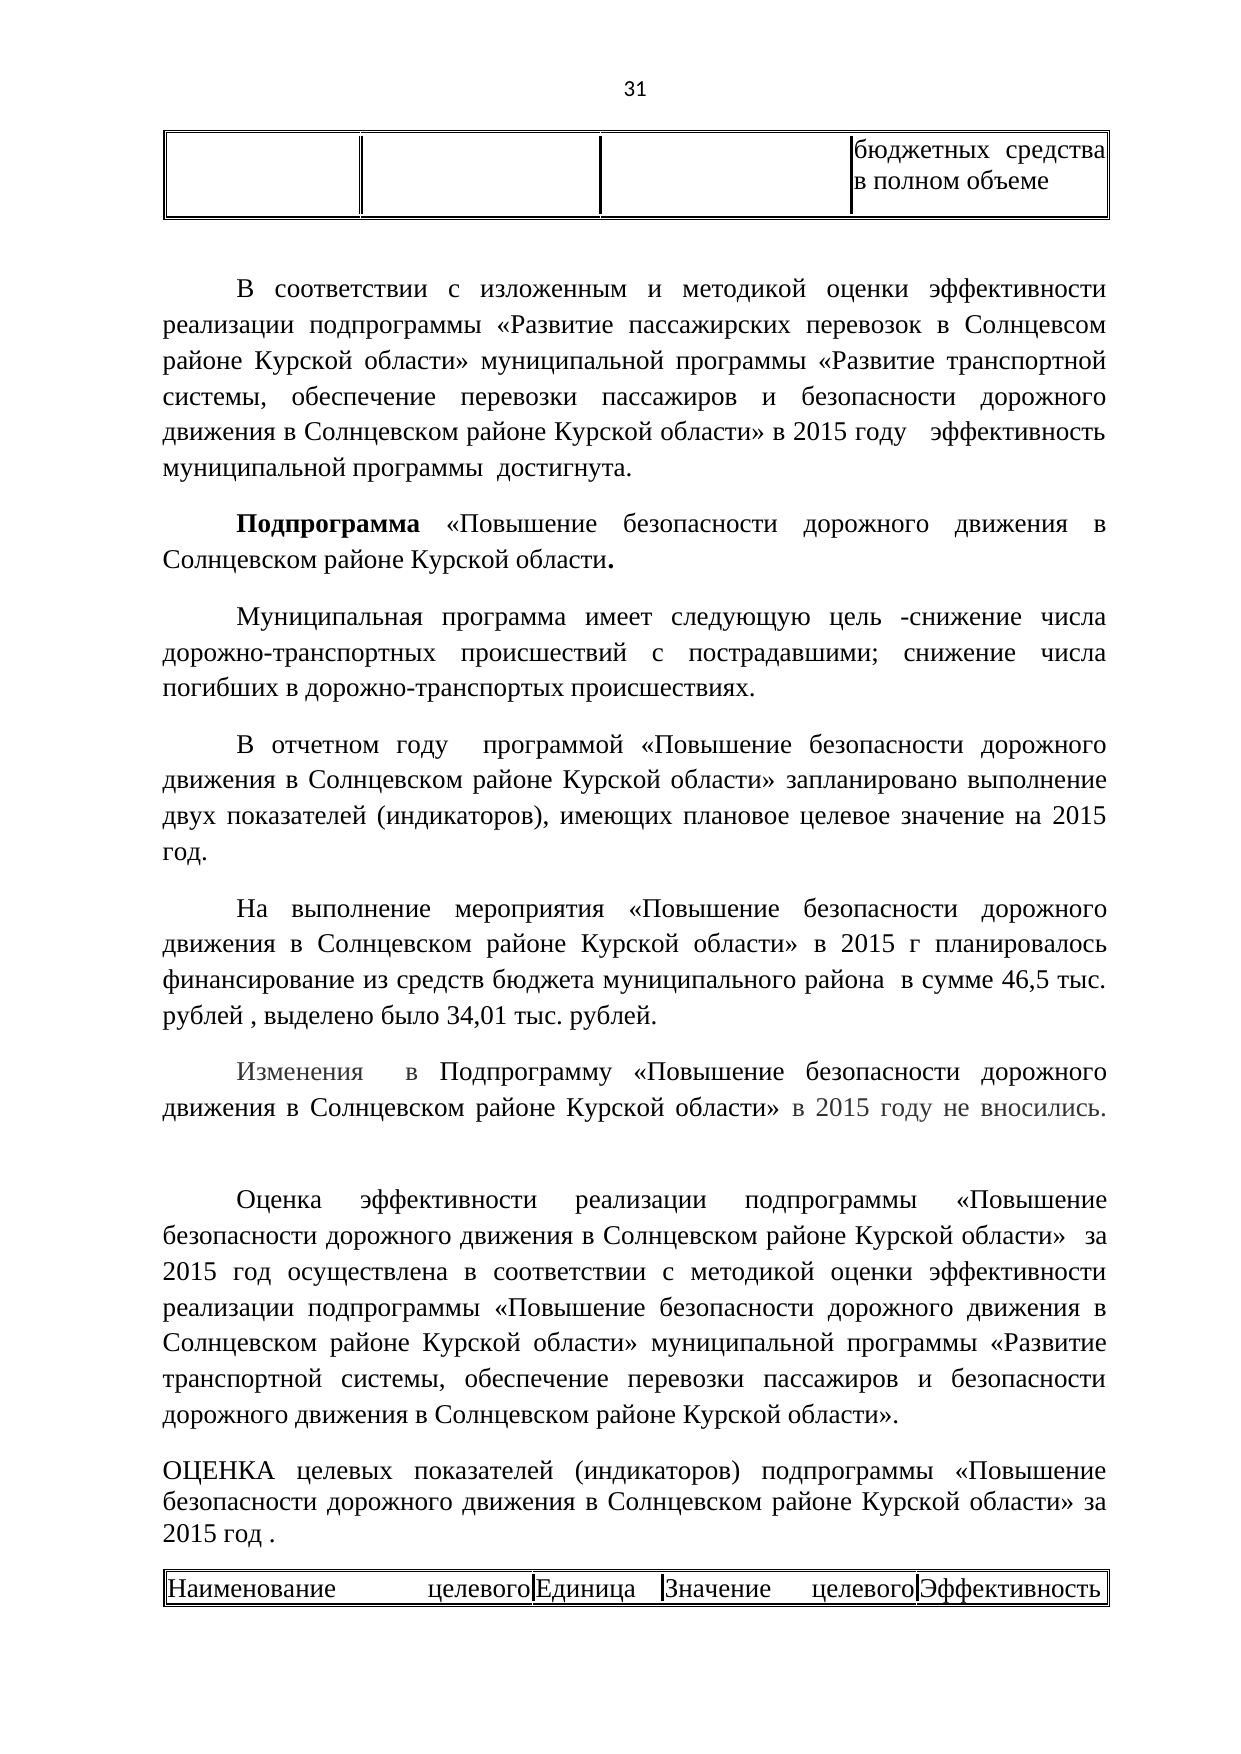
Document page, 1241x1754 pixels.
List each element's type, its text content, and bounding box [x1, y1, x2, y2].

text В отчетном году программой «Повышение безопасности дорожного движения в Солнцевском районе Курской области» запланировано выполнение двух показателей (индикаторов), имеющих плановое целевое значение на 2015 год. [162, 728, 1107, 866]
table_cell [600, 133, 851, 216]
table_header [662, 1570, 917, 1603]
text Оценка эффективности реализации подпрограммы «Повышение безопасности дорожного движения в Солнцевском районе Курской области» за 2015 год осуществлена в соответствии с методикой оценки эффективности реализации подпрограммы «Повышение безопасности дорожного движения в Солнцевском районе Курской области» муниципальной программы «Развитие транспортной системы, обеспечение перевозки пассажиров и безопасности дорожного движения в Солнцевском районе Курской области». [162, 1183, 1107, 1429]
text На выполнение мероприятия «Повышение безопасности дорожного движения в Солнцевском районе Курской области» в 2015 г планировалось финансирование из средств бюджета муниципального района в сумме 46,5 тыс. рублей , выделено было 34,01 тыс. рублей. [162, 892, 1107, 1030]
text Подпрограмма «Повышение безопасности дорожного движения в Солнцевском районе Курской области. [162, 508, 1107, 574]
text ОЦЕНКА целевых показателей (индикаторов) подпрограммы «Повышение безопасности дорожного движения в Солнцевском районе Курской области» за 2015 год . [162, 1454, 1107, 1548]
text В соответствии с изложенным и методикой оценки эффективности реализации подпрограммы «Развитие пассажирских перевозок в Солнцевсом районе Курской области» муниципальной программы «Развитие транспортной системы, обеспечение перевозки пассажиров и безопасности дорожного движения в Солнцевском районе Курской области» в 2015 году эффективность муниципальной программы достигнута. [162, 272, 1107, 482]
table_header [917, 1572, 1107, 1603]
text Муниципальная программа имеет следующую цель -снижение числа дорожно-транспортных происшествий с пострадавшими; снижение числа погибших в дорожно-транспортых происшествиях. [162, 600, 1107, 702]
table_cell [361, 133, 600, 216]
text Изменения в Подпрограмму «Повышение безопасности дорожного движения в Солнцевском районе Курской области» в 2015 году не вносились. [162, 1055, 1107, 1158]
table_cell 100 % [165, 131, 361, 216]
table_header Единица измерения [533, 1572, 662, 1603]
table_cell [851, 133, 1107, 216]
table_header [165, 1570, 533, 1603]
